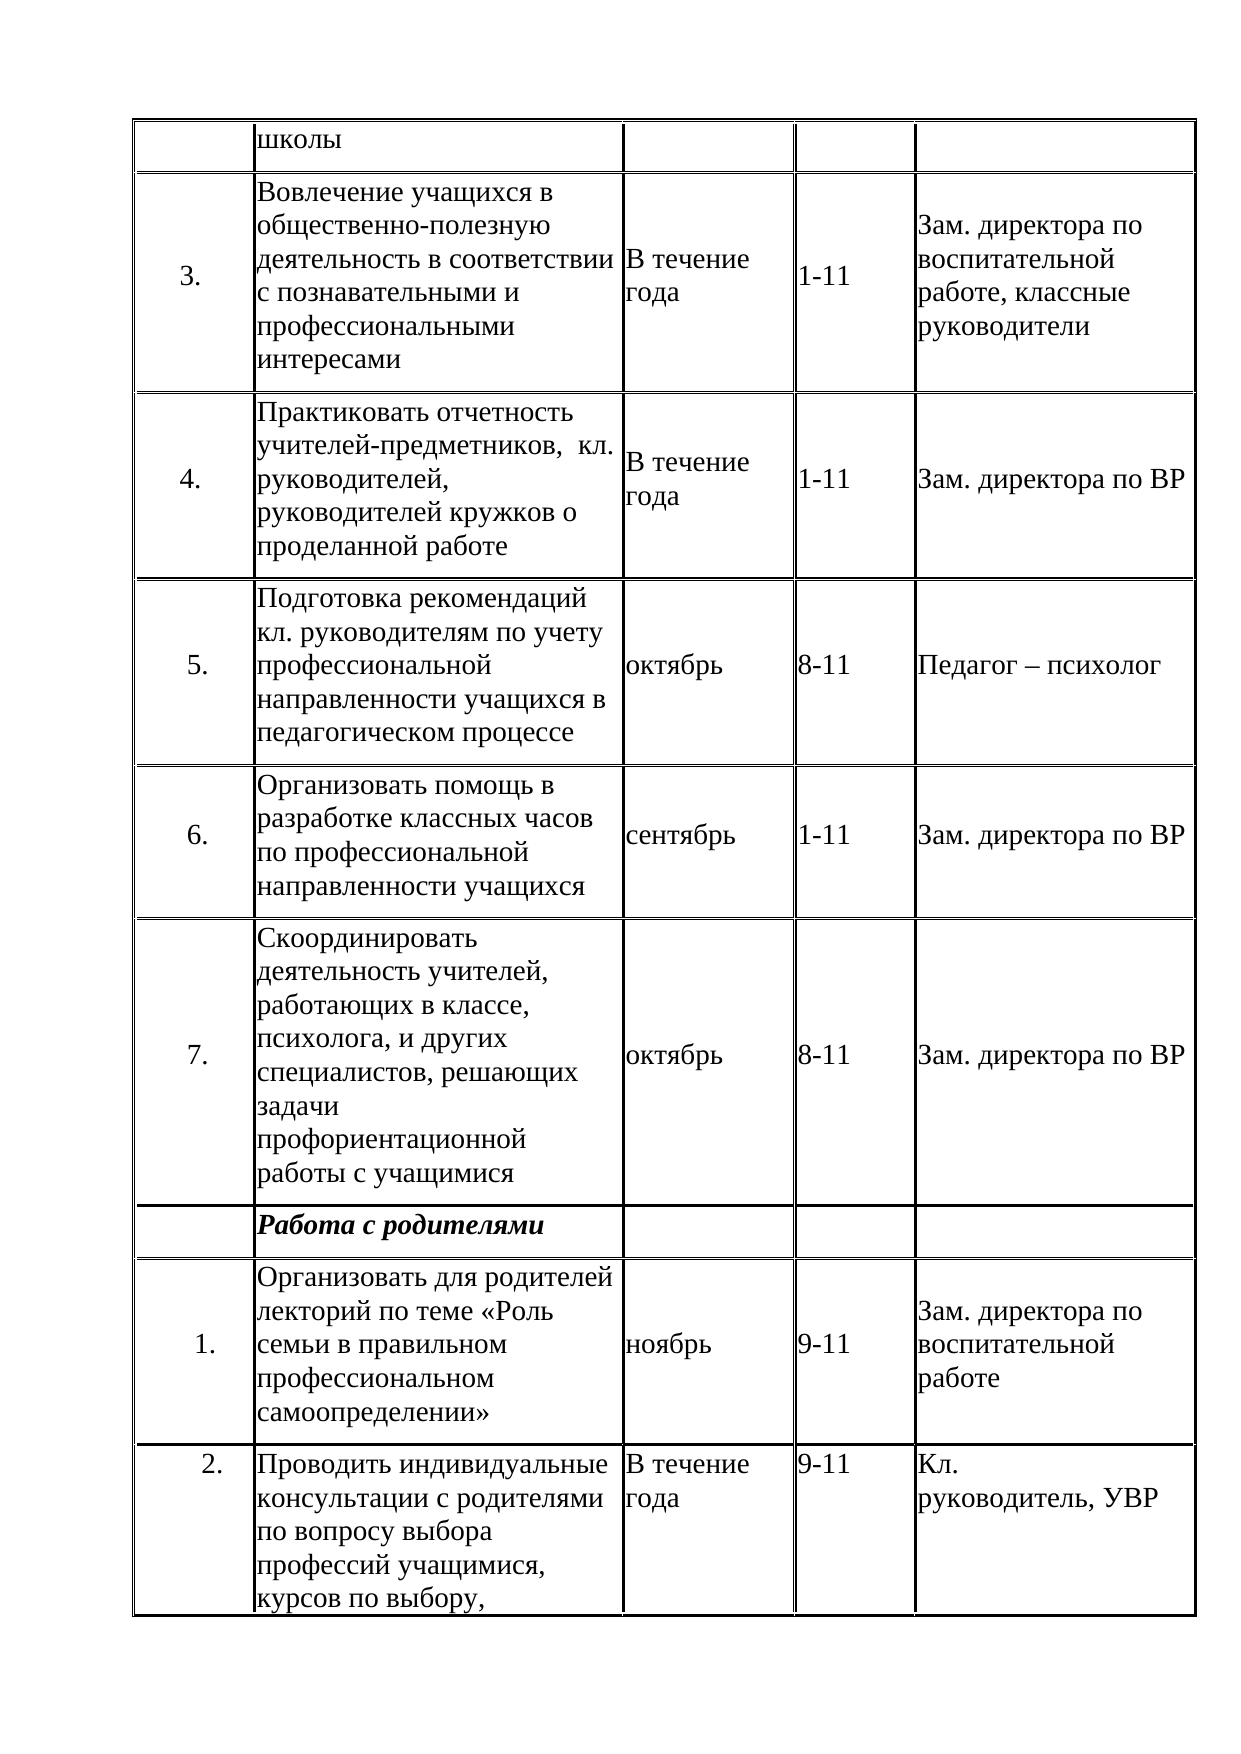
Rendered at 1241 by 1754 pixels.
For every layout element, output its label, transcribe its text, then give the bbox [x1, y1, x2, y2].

table_cell 5. [135, 577, 253, 764]
table_cell [135, 1204, 253, 1256]
table_cell Подготовка рекомендаций кл. руководителям по учету профессиональной направленности учащихся в педагогическом процессе [256, 581, 622, 764]
table_cell октябрь [625, 920, 793, 1204]
table_cell 1-11 [797, 767, 914, 917]
table_cell Зам. директора по воспитательной работе [917, 1256, 1195, 1443]
table_cell Педагог – психолог [917, 577, 1195, 764]
table_cell 8-11 [797, 581, 914, 764]
table_cell 6. [133, 764, 254, 917]
table_cell 7. [133, 917, 254, 1204]
table_cell Скоординировать деятельность учителей, работающих в классе, психолога, и других специалистов, решающих задачи профориентационной работы с учащимися [256, 920, 622, 1204]
table_cell Организовать для родителей лекторий по теме «Роль семьи в правильном профессиональном самоопределении» [256, 1260, 622, 1443]
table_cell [915, 122, 1194, 171]
table_cell Зам. директора по ВР [915, 391, 1196, 577]
table_cell 1-11 [797, 174, 914, 391]
table_cell октябрь [625, 581, 793, 764]
table_cell 9-11 [795, 1446, 915, 1614]
table_cell [917, 1204, 1194, 1256]
table_cell 9-11 [797, 1260, 914, 1443]
table_cell Зам. директора по ВР [915, 917, 1196, 1204]
table_cell 1. [135, 1256, 253, 1443]
table_cell В течение года [625, 174, 793, 391]
table_cell [797, 1207, 914, 1256]
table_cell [254, 120, 623, 171]
table_cell 3. [133, 171, 254, 391]
table_cell В течение года [625, 394, 793, 577]
table_cell Организовать помощь в разработке классных часов по профессиональной направленности учащихся [256, 767, 622, 917]
table_cell 4. [133, 391, 254, 577]
table_cell В течение года [623, 1443, 795, 1614]
table_cell сентябрь [623, 120, 795, 171]
table_cell Практиковать отчетность учителей-предметников, кл. руководителей, руководителей кружков о проделанной работе [256, 394, 622, 577]
table_cell Работа с родителями [256, 1207, 622, 1256]
table_cell Вовлечение учащихся в общественно-полезную деятельность в соответствии с познавательными и профессиональными интересами [256, 174, 622, 391]
table_cell 2. [133, 1443, 254, 1614]
table_cell 1-11 [795, 120, 915, 171]
table_cell Зам. директора по воспитательной работе, классные руководители [915, 171, 1196, 391]
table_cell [254, 1446, 623, 1614]
table_cell Зам. директора по ВР [915, 764, 1196, 917]
table_cell 8-11 [797, 920, 914, 1204]
table_cell 1-11 [797, 394, 914, 577]
table_cell 2. [135, 122, 254, 171]
table_cell сентябрь [625, 767, 793, 917]
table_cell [915, 1443, 1196, 1614]
table_cell ноябрь [625, 1260, 793, 1443]
table_cell [625, 1207, 793, 1256]
